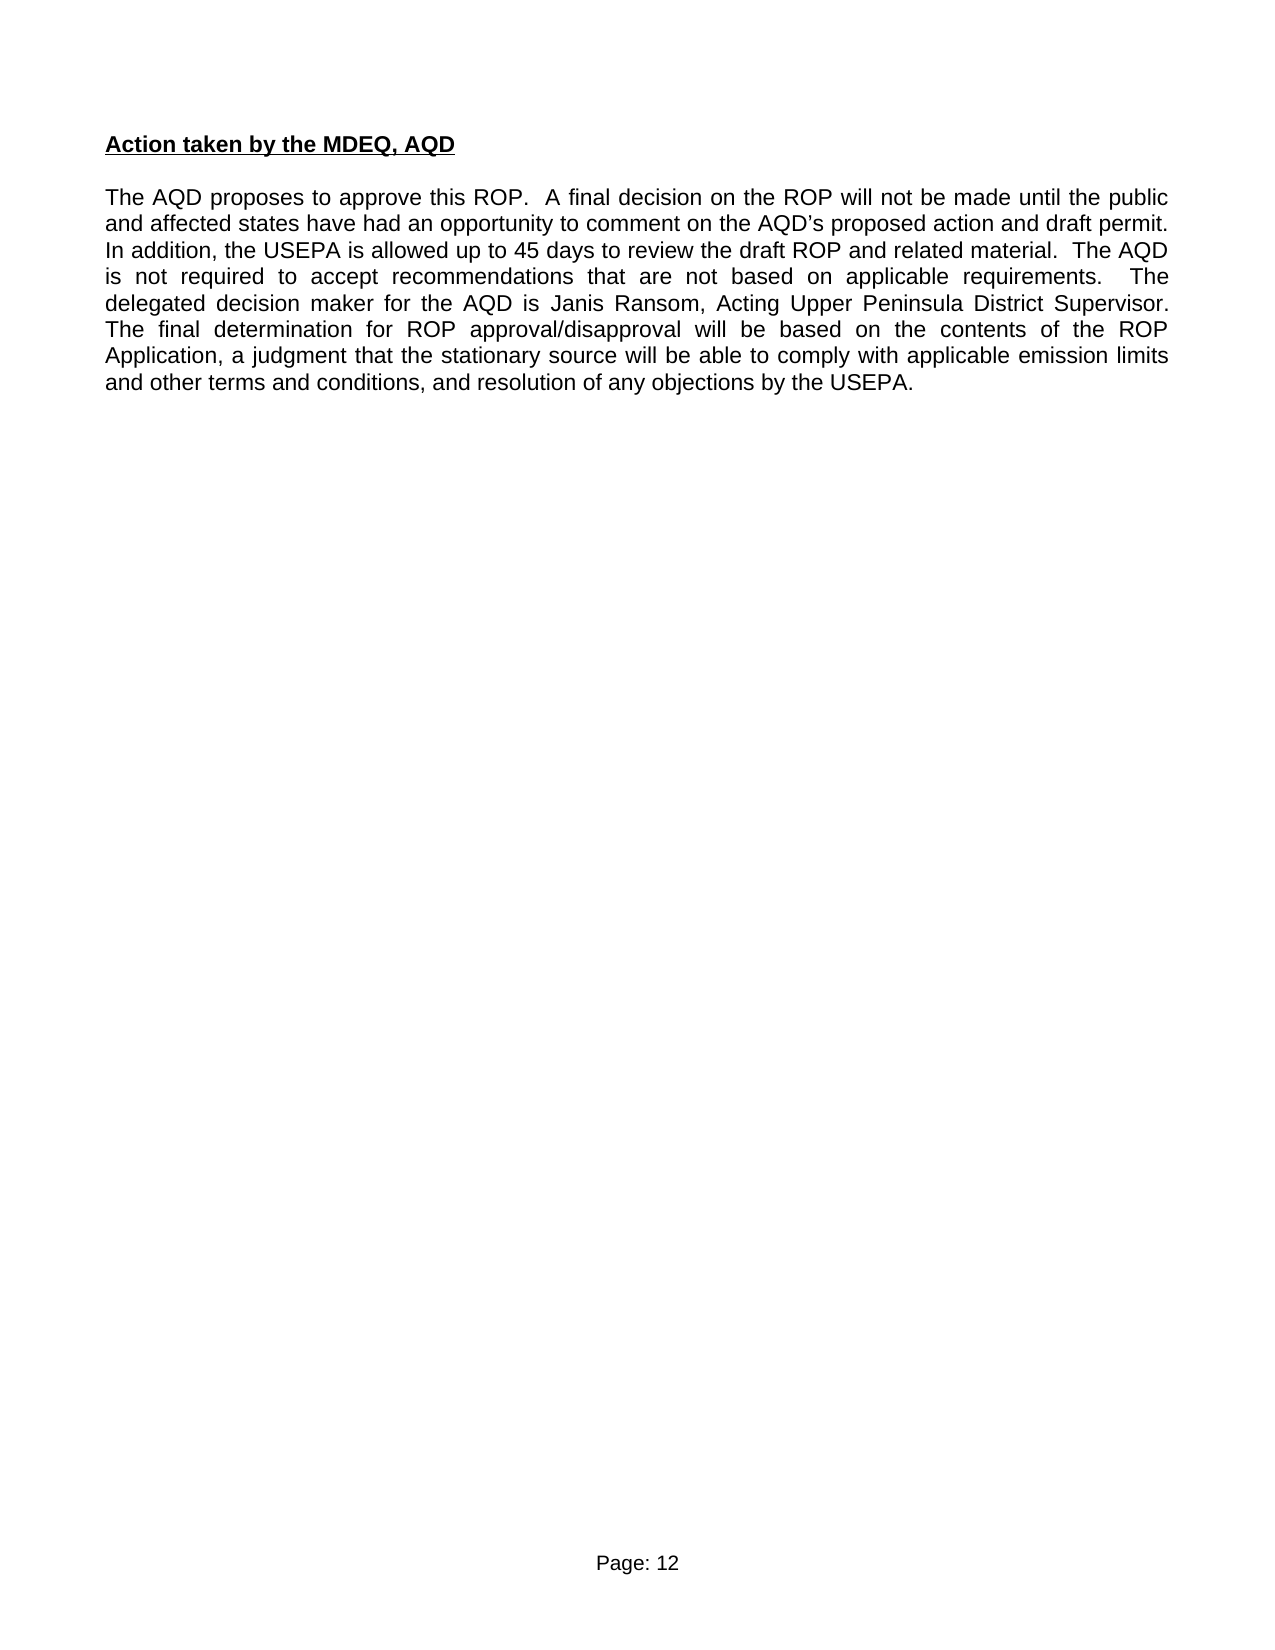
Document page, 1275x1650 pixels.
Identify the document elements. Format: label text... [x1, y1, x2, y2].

text Action taken by the MDEQ, AQD [105, 131, 1170, 158]
text The AQD proposes to approve this ROP. A final decision on the will not be made until the public and affected states have had an opportunity to comment on the AQD’s proposed action and draft permit. In addition, the USEPA is allowed up to 45 days to review the draft ROP and related material. The AQD is not required to accept recommendations that are not based on applicable requirements. The delegated decision maker for the AQD is Janis Ransom, Acting Upper Peninsula District Supervisor. The final determination for approval/disapproval will be based on the contents of the ROP Application, a judgment that the stationary source will be able to comply with applicable emission limits and other terms and conditions, and resolution of any objections by the USEPA. [105, 184, 1170, 395]
